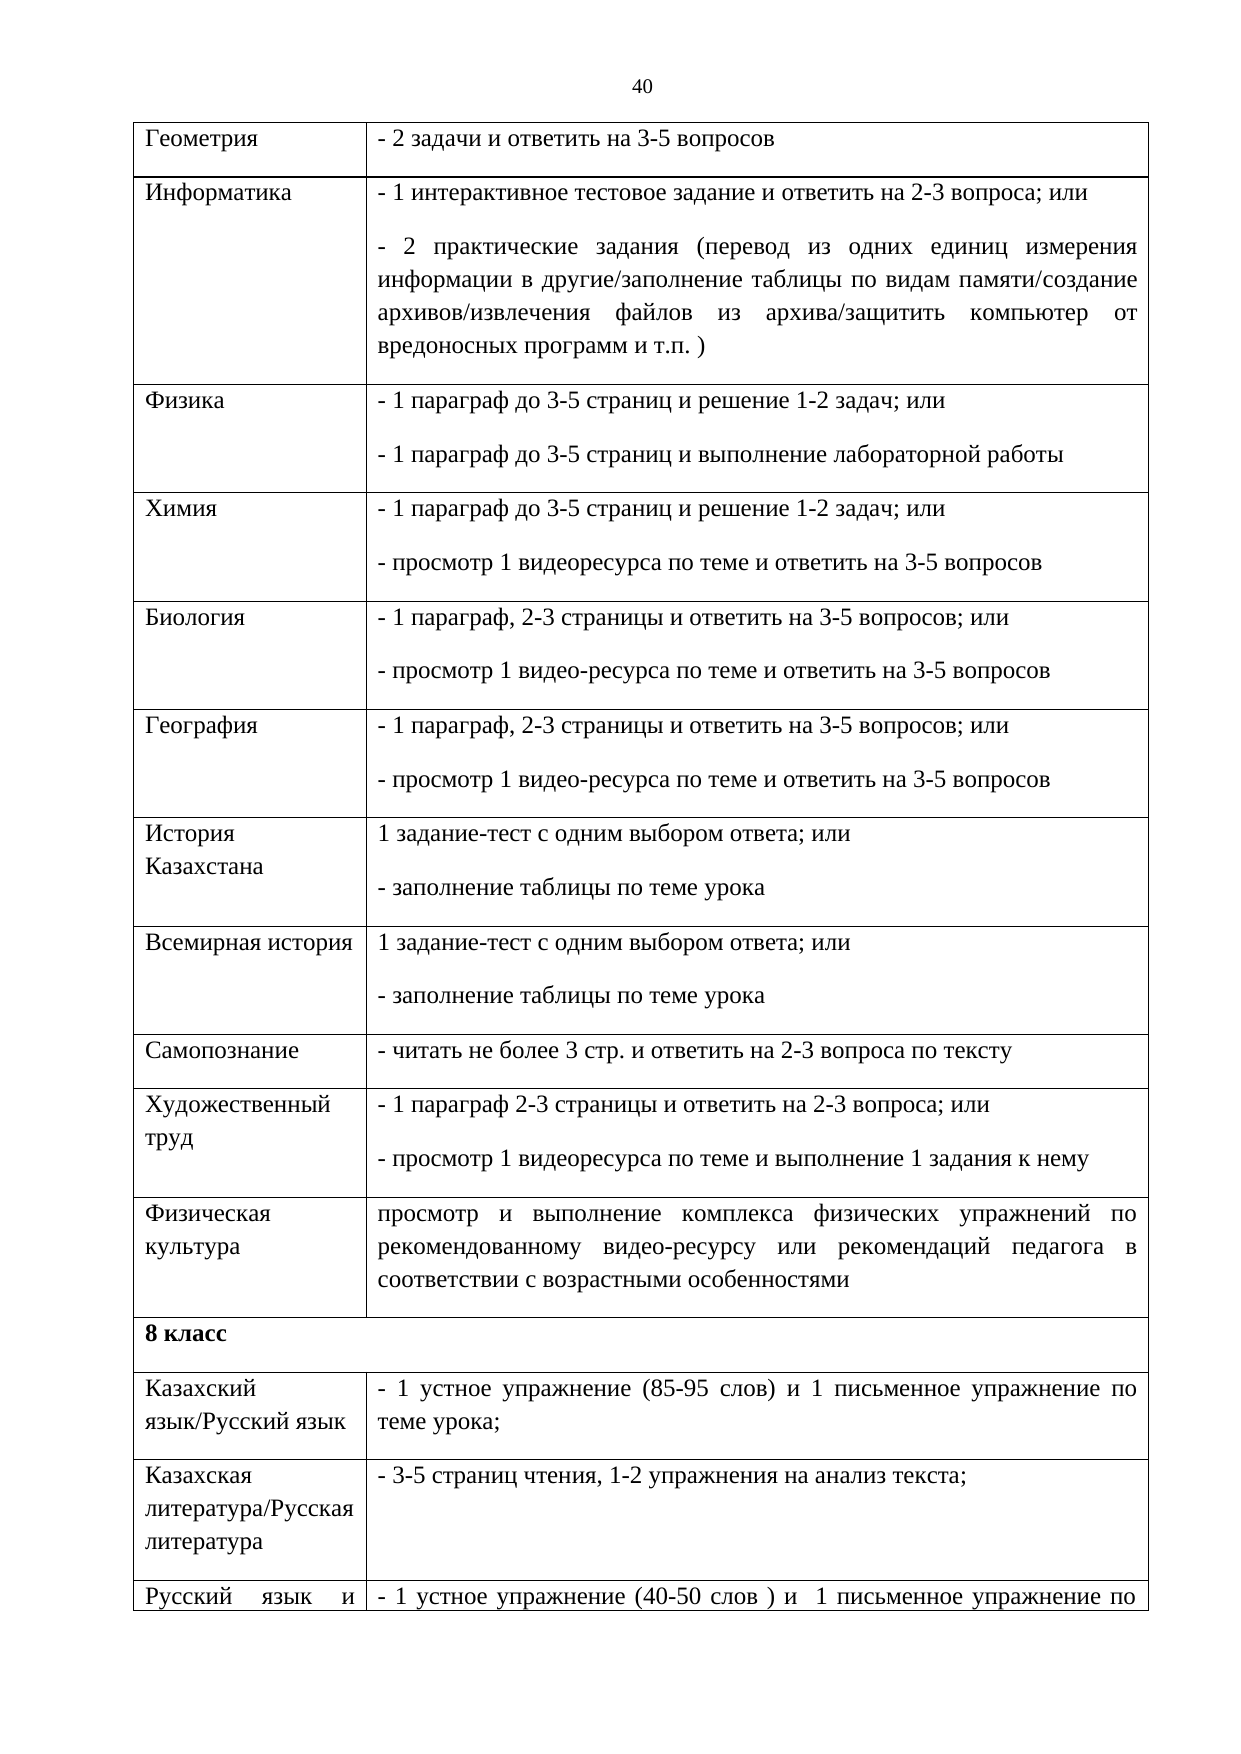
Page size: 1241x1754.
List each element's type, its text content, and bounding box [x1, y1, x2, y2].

table_cell - 2 задачи и ответить на 3-5 вопросов [367, 123, 1148, 176]
table_cell просмотр и выполнение комплекса физических упражнений по рекомендованному видео-ресурсу или рекомендаций педагога в соответствии с возрастными особенностями [367, 1198, 1148, 1317]
table_cell Геометрия [134, 123, 366, 176]
table_cell 1 задание-тест с одним выбором ответа; или - заполнение таблицы по теме урока [367, 818, 1148, 926]
table_cell Художественный труд [134, 1089, 366, 1197]
table_cell Самопознание [134, 1035, 366, 1088]
table_cell - 1 интерактивное тестовое задание и ответить на 2-3 вопроса; или - 2 практические задания (перевод из одних единиц измерения информации в другие/заполнение таблицы по видам памяти/создание архивов/извлечения файлов из архива/защитить компьютер от вредоносных программ и т.п. ) [367, 178, 1148, 384]
table_cell - 1 параграф 2-3 страницы и ответить на 2-3 вопроса; или - просмотр 1 видеоресурса по теме и выполнение 1 задания к нему [367, 1089, 1148, 1197]
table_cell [134, 1581, 366, 1609]
table_cell - 1 устное упражнение (85-95 слов) и 1 письменное упражнение по теме урока; [367, 1373, 1148, 1459]
table_cell Казахский язык/Русский язык [134, 1373, 366, 1459]
table_cell Информатика [134, 178, 366, 384]
table_cell 1 задание-тест с одним выбором ответа; или - заполнение таблицы по теме урока [367, 927, 1148, 1034]
table_cell - читать не более 3 стр. и ответить на 2-3 вопроса по тексту [367, 1035, 1148, 1088]
table_cell - 1 параграф до 3-5 страниц и решение 1-2 задач; или - 1 параграф до 3-5 страниц и выполнение лабораторной работы [367, 385, 1148, 492]
table_cell - 1 параграф, 2-3 страницы и ответить на 3-5 вопросов; или - просмотр 1 видео-ресурса по теме и ответить на 3-5 вопросов [367, 602, 1148, 709]
table_cell - 1 параграф, 2-3 страницы и ответить на 3-5 вопросов; или - просмотр 1 видео-ресурса по теме и ответить на 3-5 вопросов [367, 710, 1148, 817]
table_cell Всемирная история [134, 927, 366, 1034]
table_cell Физика [134, 385, 366, 492]
table_cell Химия [134, 493, 366, 601]
table_cell - 3-5 страниц чтения, 1-2 упражнения на анализ текста; [367, 1460, 1148, 1580]
table_cell Казахская литература/Русская литература [134, 1460, 366, 1580]
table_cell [367, 1581, 1148, 1609]
table_cell География [134, 710, 366, 817]
table_cell - 1 параграф до 3-5 страниц и решение 1-2 задач; или - просмотр 1 видеоресурса по теме и ответить на 3-5 вопросов [367, 493, 1148, 601]
table_cell Биология [134, 602, 366, 709]
table_cell История Казахстана [134, 818, 366, 926]
table_cell Физическая культура [134, 1198, 366, 1317]
table_cell 8 класс [134, 1318, 1148, 1372]
